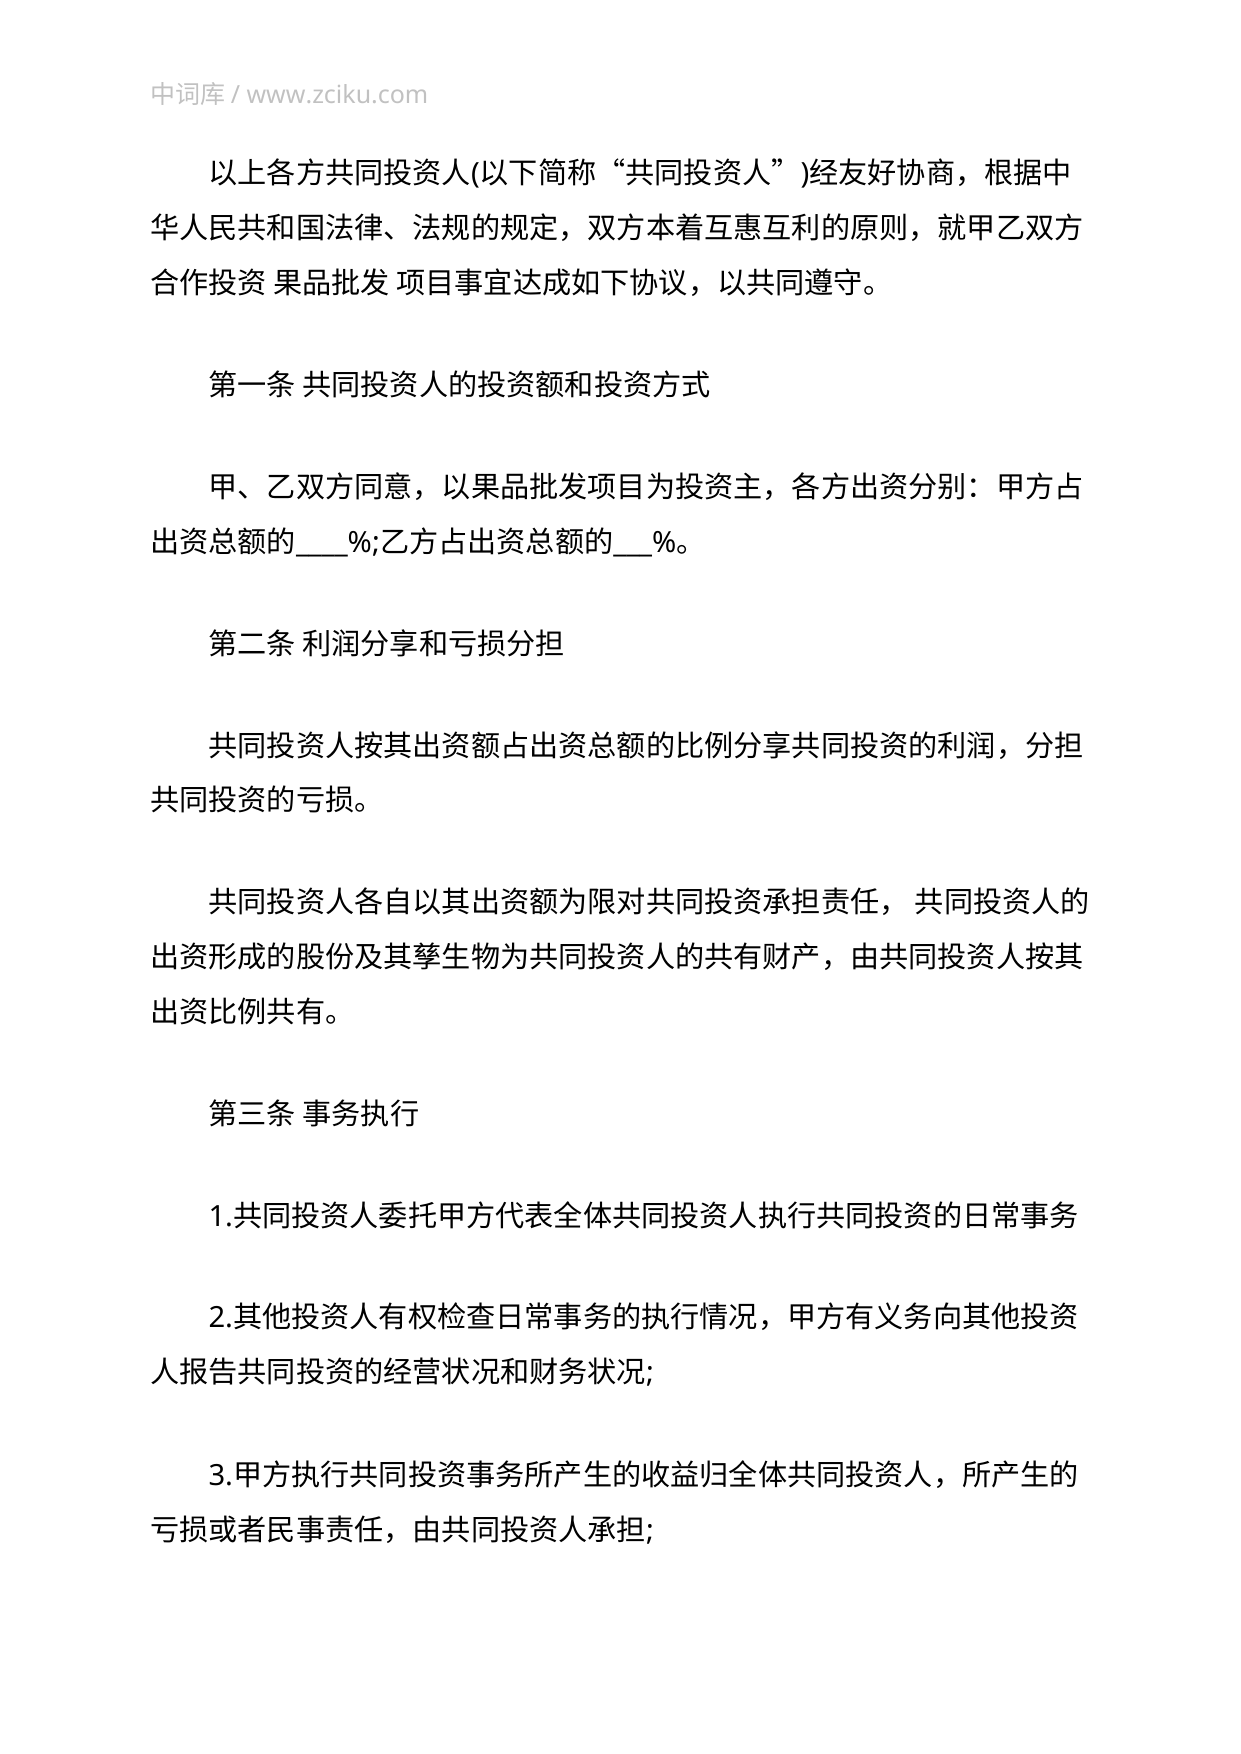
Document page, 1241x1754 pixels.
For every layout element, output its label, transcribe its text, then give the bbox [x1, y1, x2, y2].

text 2.其他投资人有权检查日常事务的执行情况，甲方有义务向其他投资人报告共同投资的经营状况和财务状况; [150, 1294, 1090, 1391]
text 共同投资人按其出资额占出资总额的比例分享共同投资的利润，分担共同投资的亏损。 [150, 722, 1090, 819]
text 第三条 事务执行 [150, 1090, 1090, 1133]
text 共同投资人各自以其出资额为限对共同投资承担责任， 共同投资人的出资形成的股份及其孳生物为共同投资人的共有财产，由共同投资人按其出资比例共有。 [150, 879, 1090, 1031]
text 3.甲方执行共同投资事务所产生的收益归全体共同投资人，所产生的亏损或者民事责任，由共同投资人承担; [150, 1451, 1090, 1548]
text 甲、乙双方同意，以果品批发项目为投资主，各方出资分别：甲方占出资总额的____%;乙方占出资总额的___%。 [150, 463, 1090, 561]
text 第二条 利润分享和亏损分担 [150, 620, 1090, 663]
text 第一条 共同投资人的投资额和投资方式 [150, 362, 1090, 404]
text 以上各方共同投资人(以下简称“共同投资人”)经友好协商，根据中华人民共和国法律、法规的规定，双方本着互惠互利的原则，就甲乙双方合作投资 果品批发 项目事宜达成如下协议，以共同遵守。 [150, 150, 1090, 302]
text 1.共同投资人委托甲方代表全体共同投资人执行共同投资的日常事务 [150, 1192, 1090, 1234]
